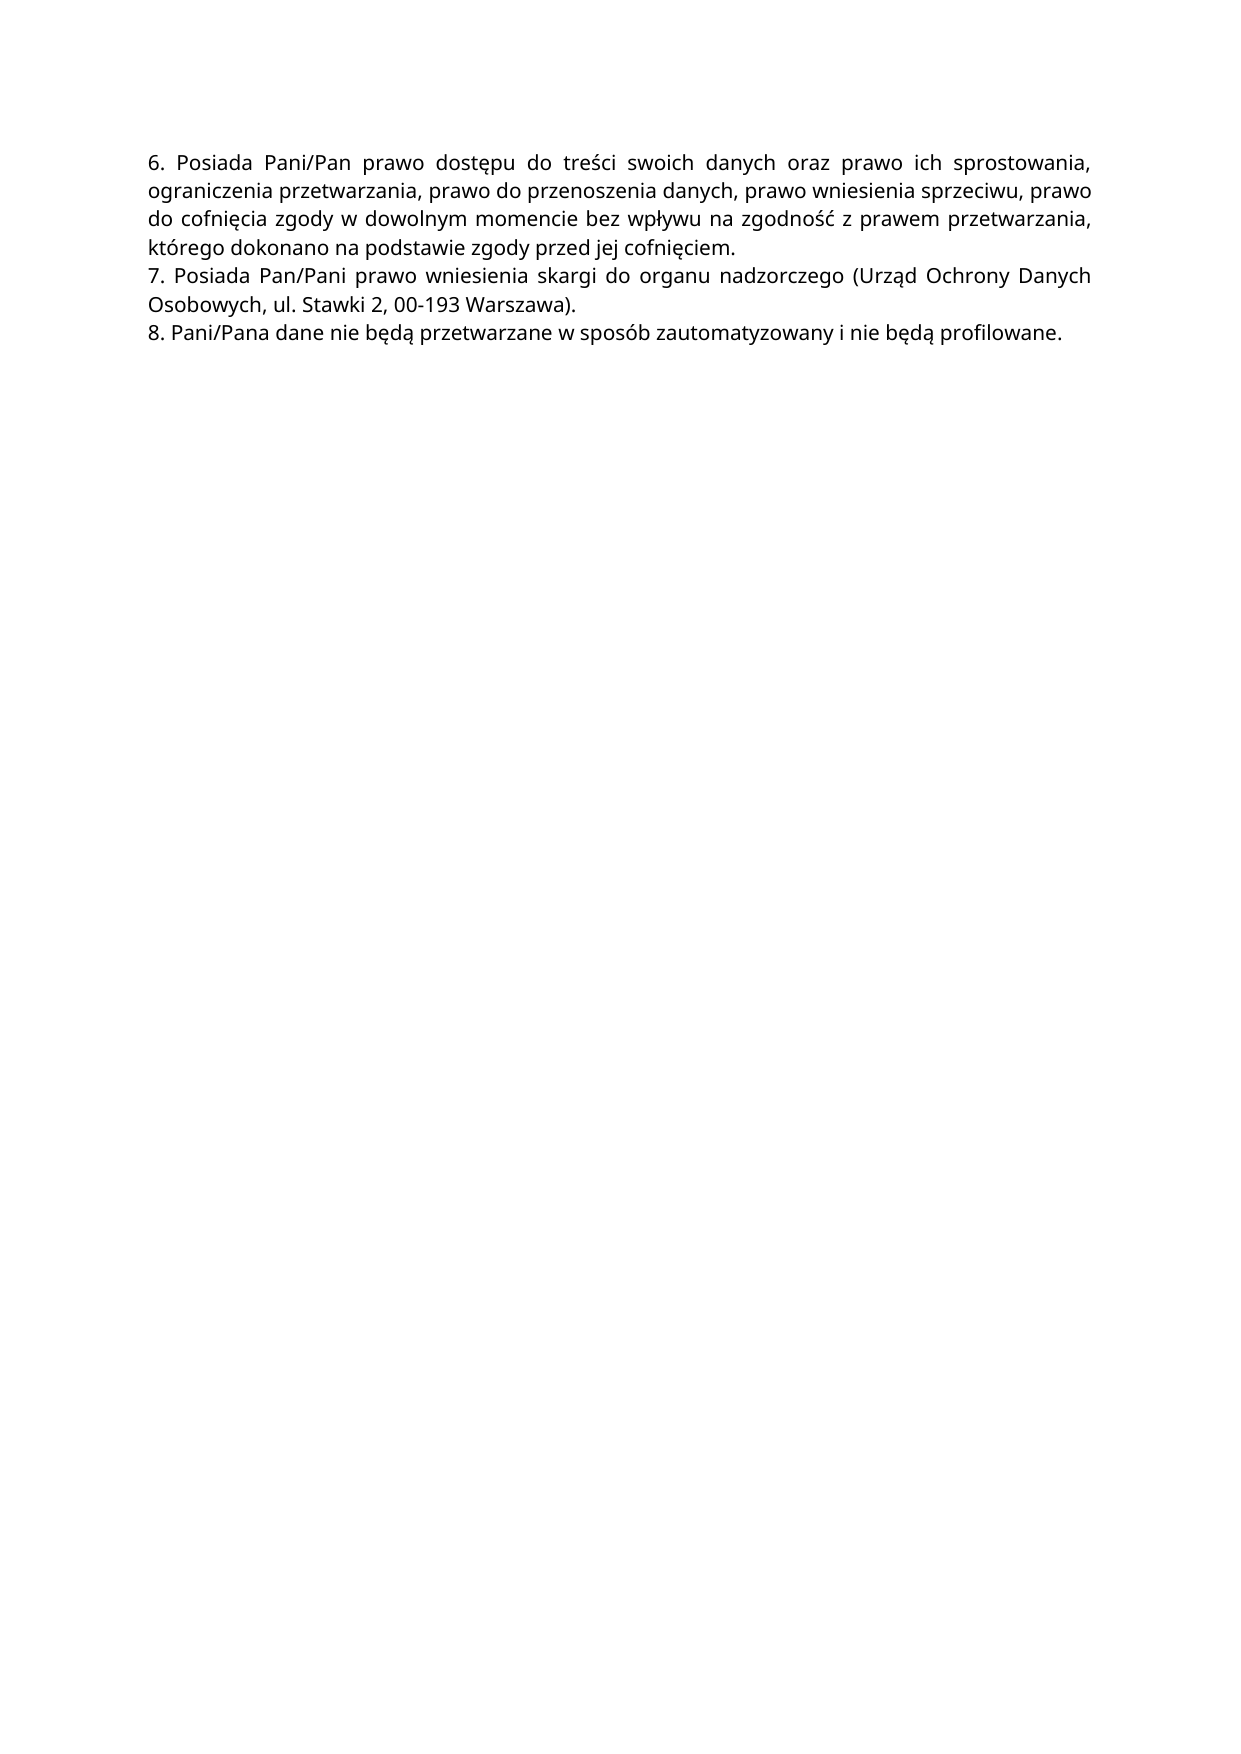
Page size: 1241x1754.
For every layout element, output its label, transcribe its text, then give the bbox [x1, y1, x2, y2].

text 6. Posiada Pani/Pan prawo dostępu do treści swoich danych oraz prawo ich sprostowania, ograniczenia przetwarzania, prawo do przenoszenia danych, prawo wniesienia sprzeciwu, prawo do cofnięcia zgody w dowolnym momencie bez wpływu na zgodność z prawem przetwarzania, którego dokonano na podstawie zgody przed jej cofnięciem. [148, 148, 1093, 261]
text 7. Posiada Pan/Pani prawo wniesienia skargi do organu nadzorczego (Urząd Ochrony Danych Osobowych, ul. Stawki 2, 00-193 Warszawa). [148, 261, 1093, 318]
text 8. Pani/Pana dane nie będą przetwarzane w sposób zautomatyzowany i nie będą profilowane. [148, 318, 1093, 347]
